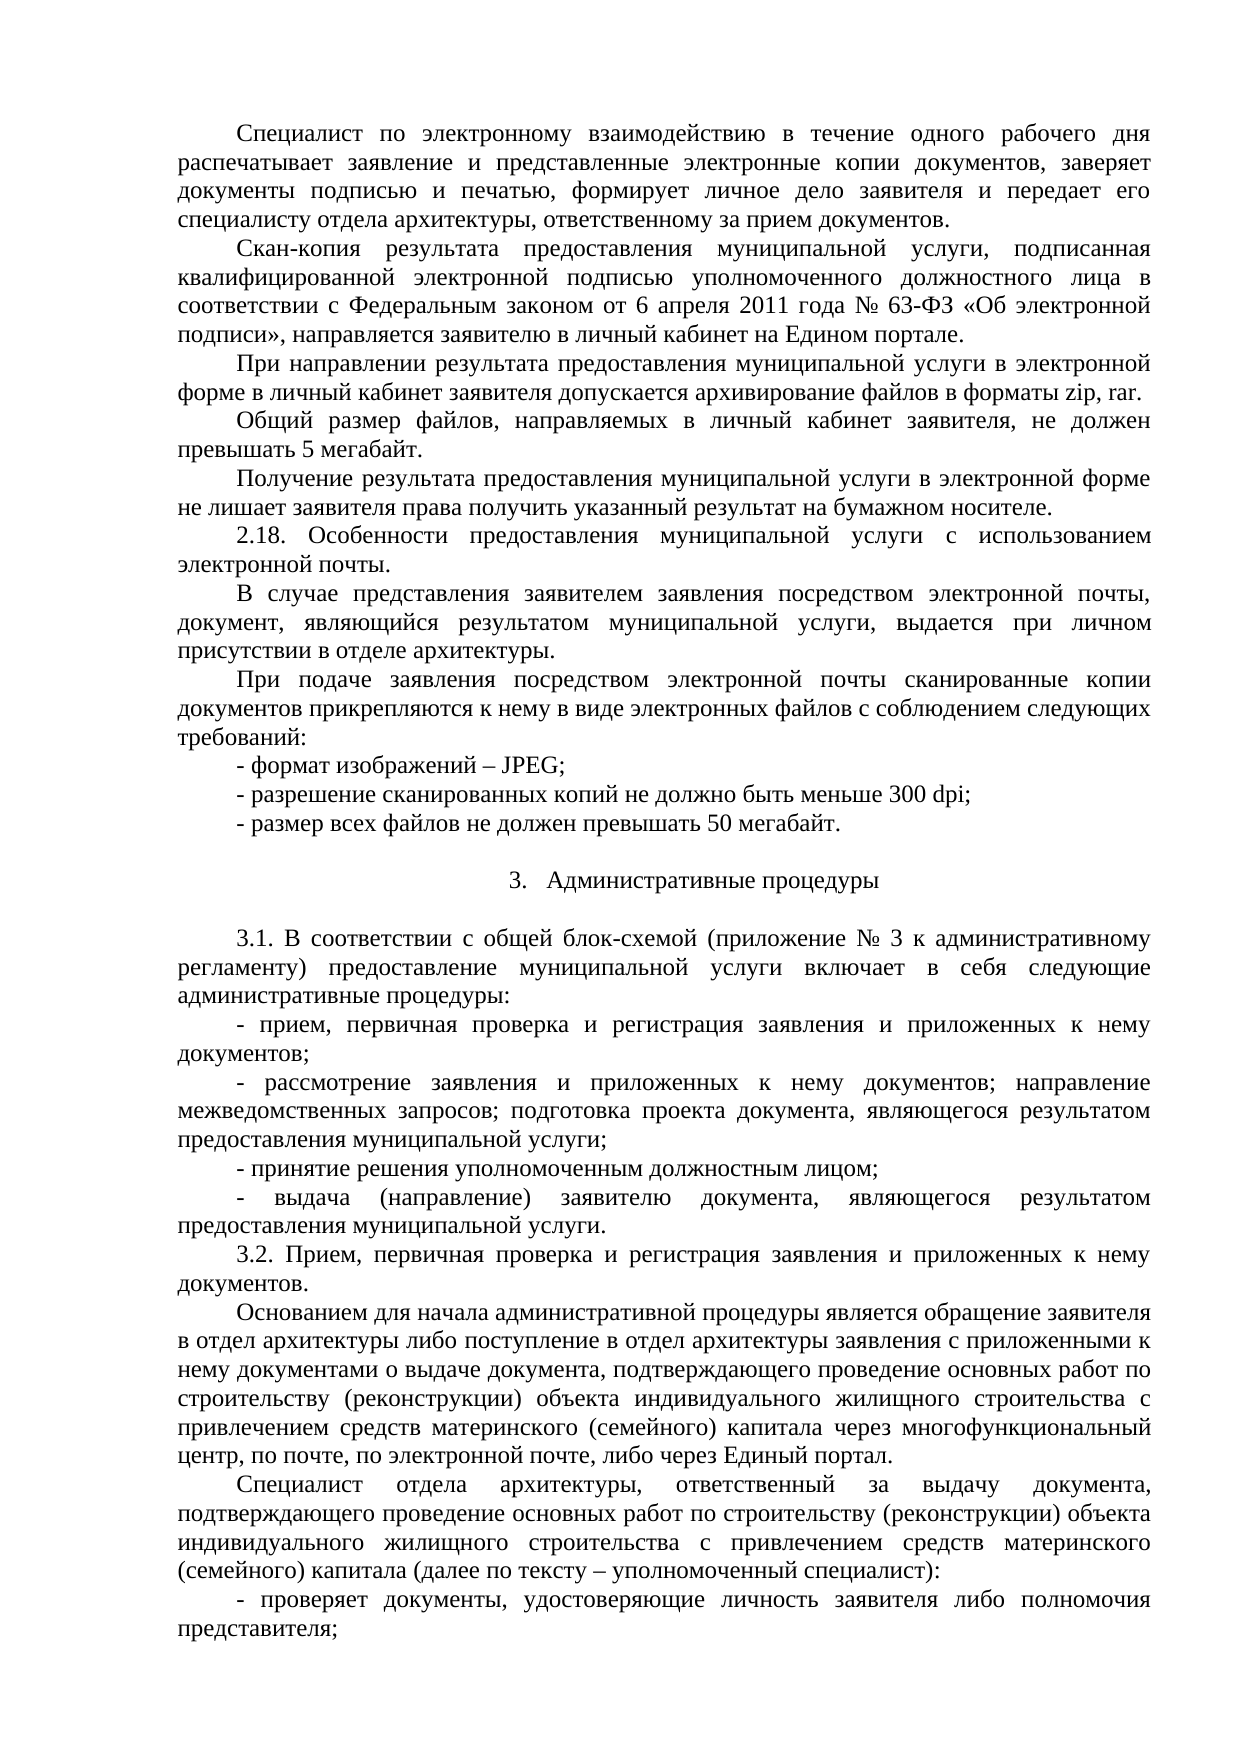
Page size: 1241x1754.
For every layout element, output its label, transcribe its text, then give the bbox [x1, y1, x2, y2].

list 2.18. Особенности предоставления муниципальной услуги c использованием электронной почты. [177, 521, 1152, 578]
text 3.1. В соответствии с общей блок-схемой (приложение № 3 к административному регламенту) предоставление муниципальной услуги включает в себя следующие административные процедуры: [177, 923, 1152, 1009]
text Скан-копия результата предоставления муниципальной услуги, подписанная квалифицированной электронной подписью уполномоченного должностного лица в соответствии с Федеральным законом от 6 апреля 2011 года № 63-ФЗ «Об электронной подписи», направляется заявителю в личный кабинет на Едином портале. [177, 233, 1152, 348]
text Основанием для начала административной процедуры является обращение заявителя в отдел архитектуры либо поступление в отдел архитектуры заявления с приложенными к нему документами о выдаче документа, подтверждающего проведение основных работ по строительству (реконструкции) объекта индивидуального жилищного строительства с привлечением средств материнского (семейного) капитала через многофункциональный центр, по почте, по электронной почте, либо через Единый портал. [177, 1297, 1152, 1469]
text Получение результата предоставления муниципальной услуги в электронной форме не лишает заявителя права получить указанный результат на бумажном носителе. [177, 463, 1152, 521]
text - формат изображений – JPEG; [177, 751, 1152, 779]
text - разрешение сканированных копий не должно быть меньше 300 dpi; [177, 779, 1152, 808]
text При подаче заявления посредством электронной почты сканированные копии документов прикрепляются к нему в виде электронных файлов с соблюдением следующих требований: [177, 664, 1152, 751]
text - проверяет документы, удостоверяющие личность заявителя либо полномочия представителя; [177, 1584, 1152, 1642]
text - размер всех файлов не должен превышать 50 мегабайт. [177, 808, 1152, 837]
text При направлении результата предоставления муниципальной услуги в электронной форме в личный кабинет заявителя допускается архивирование файлов в форматы zip, rar. [177, 348, 1152, 406]
text - принятие решения уполномоченным должностным лицом; [177, 1153, 1152, 1182]
text - рассмотрение заявления и приложенных к нему документов; направление межведомственных запросов; подготовка проекта документа, являющегося результатом предоставления муниципальной услуги; [177, 1067, 1152, 1153]
text Общий размер файлов, направляемых в личный кабинет заявителя, не должен превышать 5 мегабайт. [177, 406, 1152, 463]
text Специалист отдела архитектуры, ответственный за выдачу документа, подтверждающего проведение основных работ по строительству (реконструкции) объекта индивидуального жилищного строительства с привлечением средств материнского (семейного) капитала (далее по тексту – уполномоченный специалист): [177, 1469, 1152, 1584]
text - прием, первичная проверка и регистрация заявления и приложенных к нему документов; [177, 1009, 1152, 1067]
list Административные процедуры [236, 866, 1152, 894]
text Специалист по электронному взаимодействию в течение одного рабочего дня распечатывает заявление и представленные электронные копии документов, заверяет документы подписью и печатью, формирует личное дело заявителя и передает его специалисту отдела архитектуры, ответственному за прием документов. [177, 118, 1152, 233]
text В случае представления заявителем заявления посредством электронной почты, документ, являющийся результатом муниципальной услуги, выдается при личном присутствии в отделе архитектуры. [177, 578, 1152, 664]
text - выдача (направление) заявителю документа, являющегося результатом предоставления муниципальной услуги. [177, 1182, 1152, 1239]
text 3.2. Прием, первичная проверка и регистрация заявления и приложенных к нему документов. [177, 1239, 1152, 1297]
